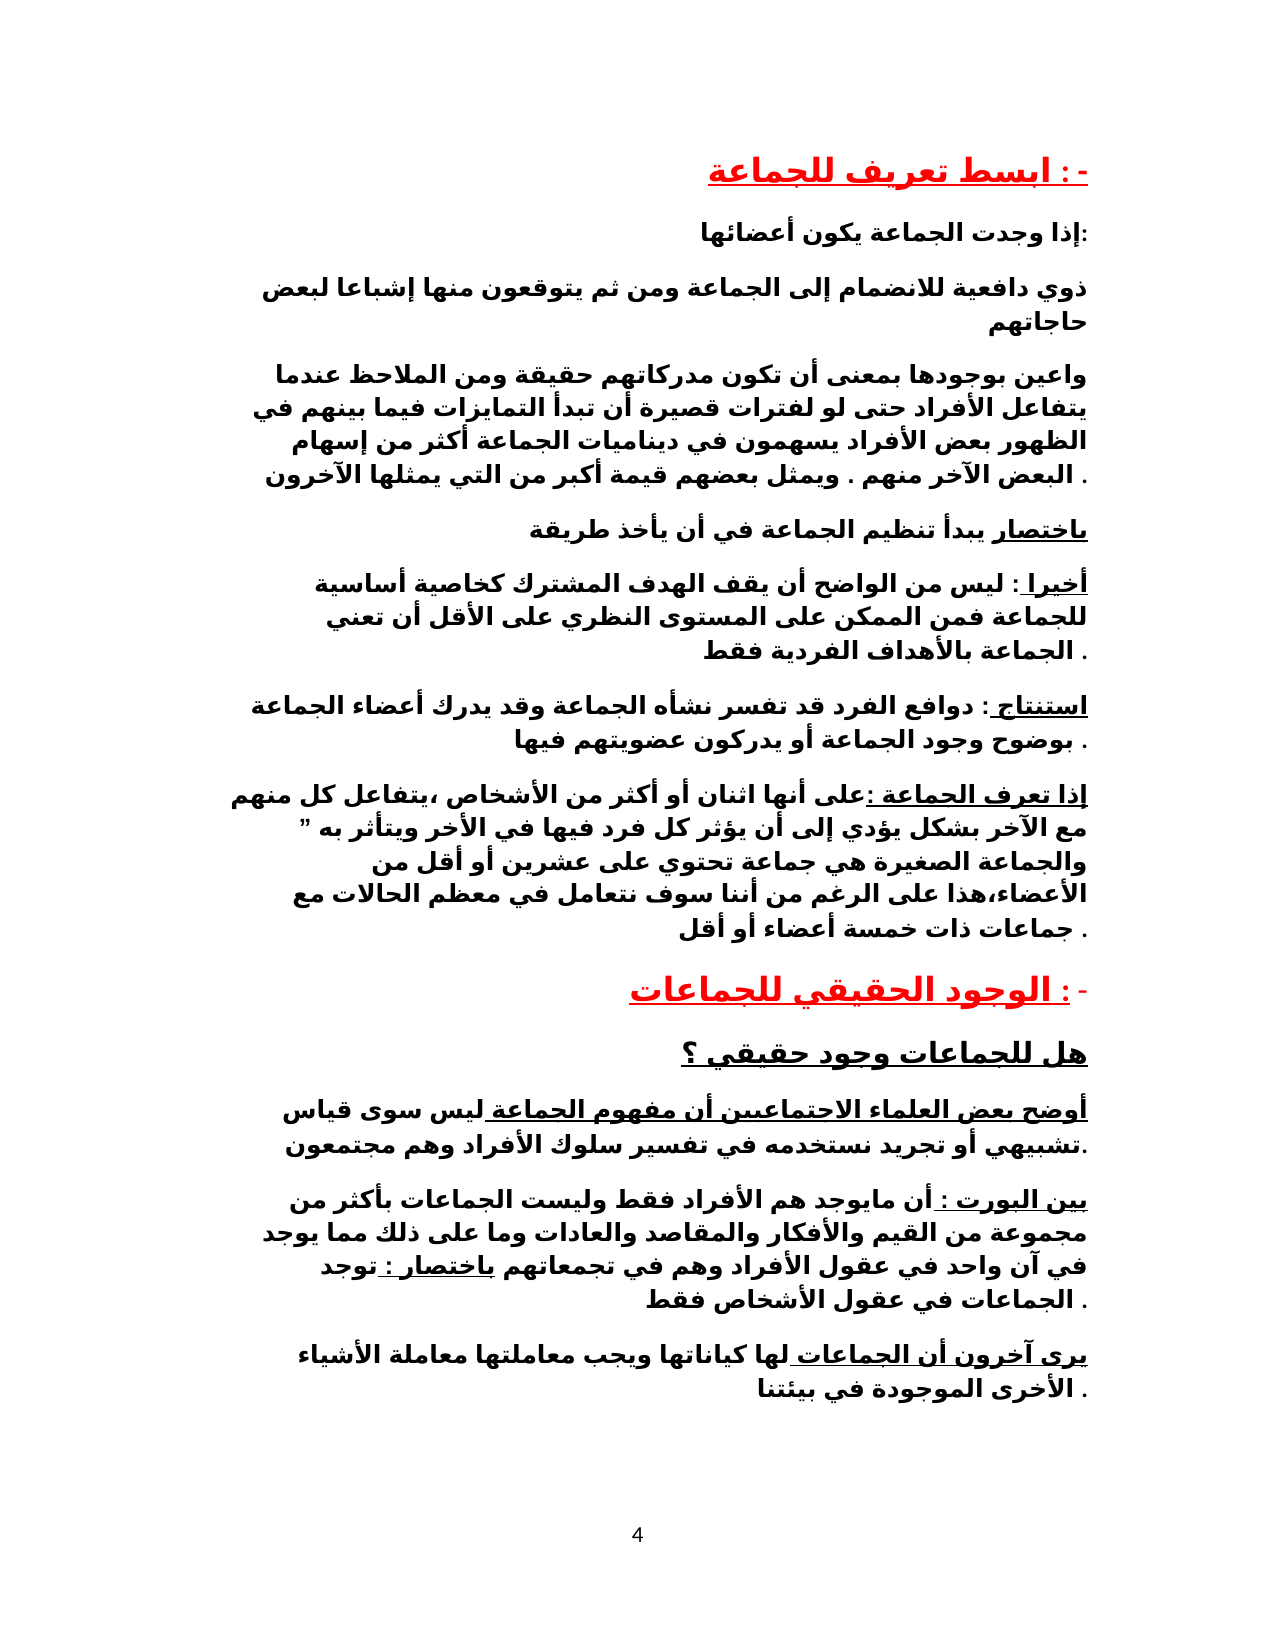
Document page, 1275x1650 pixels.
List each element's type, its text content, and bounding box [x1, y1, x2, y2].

text يرى آخرون أن الجماعات لها كياناتها ويجب معاملتها معاملة الأشياء الأخرى الموجودة في بيئتنا . [225, 1340, 1087, 1403]
text ذوي دافعية للانضمام إلى الجماعة ومن ثم يتوقعون منها إشباعا لبعض حاجاتهم [225, 273, 1087, 335]
text هل للجماعات وجود حقيقي ؟ [225, 1036, 1087, 1070]
text واعين بوجودها بمعنى أن تكون مدركاتهم حقيقة ومن الملاحظ عندما يتفاعل الأفراد حتى لو لفترات قصيرة أن تبدأ التمايزات فيما بينهم في الظهور بعض الأفراد يسهمون في ديناميات الجماعة أكثر من إسهام البعض الآخر منهم . ويمثل بعضهم قيمة أكبر من التي يمثلها الآخرون . [225, 360, 1087, 490]
text ابسط تعريف للجماعة : - [225, 150, 1087, 191]
text الوجود الحقيقي للجماعات : - [225, 968, 1087, 1009]
text أوضح بعض العلماء الاجتماعيين أن مفهوم الجماعة ليس سوى قياس تشبيهي أو تجريد نستخدمه في تفسير سلوك الأفراد وهم مجتمعون. [225, 1096, 1087, 1159]
text استنتاج : دوافع الفرد قد تفسر نشأه الجماعة وقد يدرك أعضاء الجماعة بوضوح وجود الجماعة أو يدركون عضويتهم فيها . [225, 691, 1087, 755]
text إذا تعرف الجماعة :على أنها اثنان أو أكثر من الأشخاص ،يتفاعل كل منهم مع الآخر بشكل يؤدي إلى أن يؤثر كل فرد فيها في الأخر ويتأثر به ” والجماعة الصغيرة هي جماعة تحتوي على عشرين أو أقل من الأعضاء،هذا على الرغم من أننا سوف نتعامل في معظم الحالات مع جماعات ذات خمسة أعضاء أو أقل . [225, 780, 1087, 943]
text إذا وجدت الجماعة يكون أعضائها: [225, 218, 1087, 248]
text بين البورت : أن مايوجد هم الأفراد فقط وليست الجماعات بأكثر من مجموعة من القيم والأفكار والمقاصد والعادات وما على ذلك مما يوجد في آن واحد في عقول الأفراد وهم في تجمعاتهم باختصار : توجد الجماعات في عقول الأشخاص فقط . [225, 1184, 1087, 1314]
text باختصار يبدأ تنظيم الجماعة في أن يأخذ طريقة [225, 515, 1087, 544]
text أخيرا : ليس من الواضح أن يقف الهدف المشترك كخاصية أساسية للجماعة فمن الممكن على المستوى النظري على الأقل أن تعني الجماعة بالأهداف الفردية فقط . [225, 569, 1087, 666]
